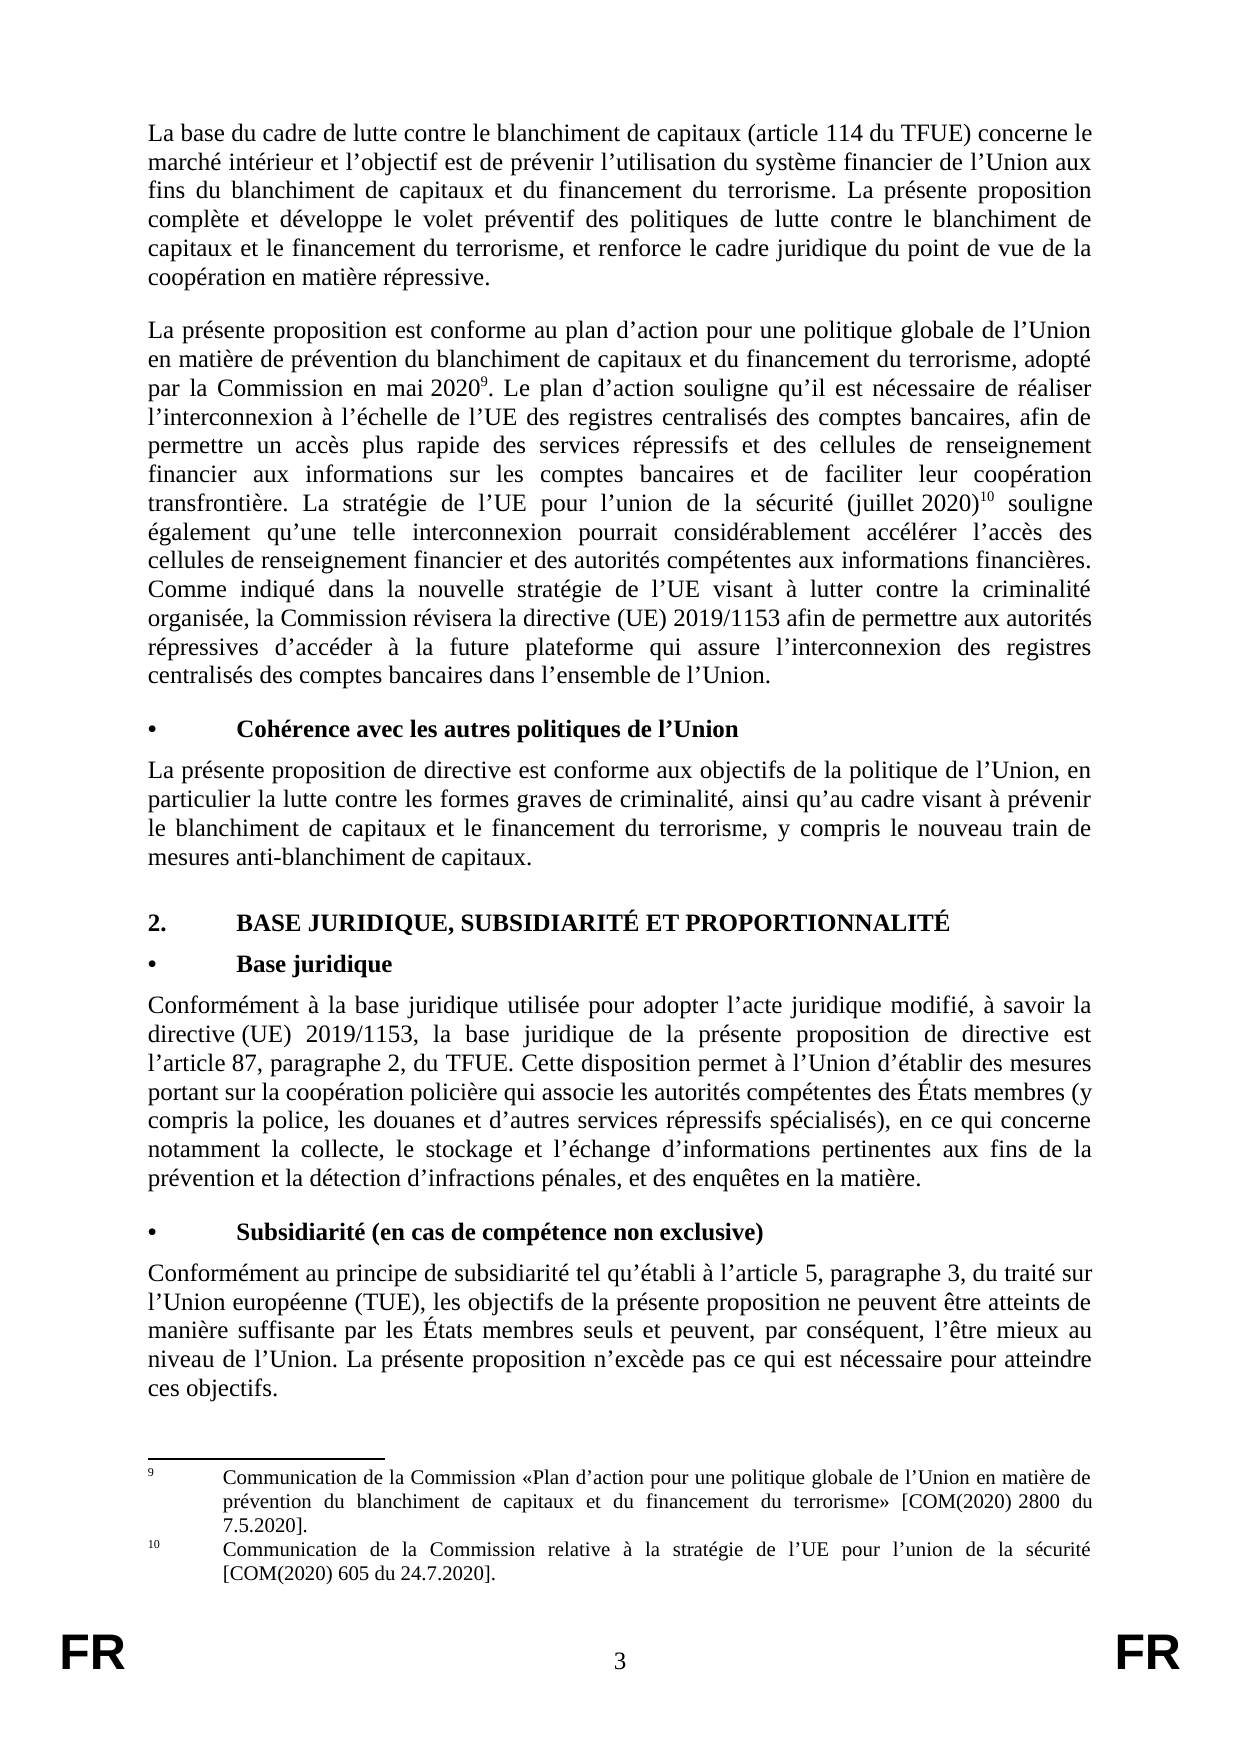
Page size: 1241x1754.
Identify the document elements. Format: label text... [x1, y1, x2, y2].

text Conformément au principe de subsidiarité tel qu’établi à l’article 5, paragraphe 3, du traité sur l’Union européenne (TUE), les objectifs de la présente proposition ne peuvent être atteints de manière suffisante par les États membres seuls et peuvent, par conséquent, l’être mieux au niveau de l’Union. La présente proposition n’excède pas ce qui est nécessaire pour atteindre ces objectifs. [148, 1258, 1093, 1402]
text La présente proposition de directive est conforme aux objectifs de la politique de l’Union, en particulier la lutte contre les formes graves de criminalité, ainsi qu’au cadre visant à prévenir le blanchiment de capitaux et le financement du terrorisme, y compris le nouveau train de mesures anti-blanchiment de capitaux. [148, 756, 1093, 871]
subtitle • Cohérence avec les autres politiques de l’Union [148, 714, 1093, 743]
text La base du cadre de lutte contre le blanchiment de capitaux (article 114 du TFUE) concerne le marché intérieur et l’objectif est de prévenir l’utilisation du système financier de l’Union aux fins du blanchiment de capitaux et du financement du terrorisme. La présente proposition complète et développe le volet préventif des politiques de lutte contre le blanchiment de capitaux et le financement du terrorisme, et renforce le cadre juridique du point de vue de la coopération en matière répressive. [148, 118, 1093, 291]
text Conformément à la base juridique utilisée pour adopter l’acte juridique modifié, à savoir la directive (UE) 2019/1153, la base juridique de la présente proposition de directive est l’article 87, paragraphe 2, du TFUE. Cette disposition permet à l’Union d’établir des mesures portant sur la coopération policière qui associe les autorités compétentes des États membres (y compris la police, les douanes et d’autres services répressifs spécialisés), en ce qui concerne notamment la collecte, le stockage et l’échange d’informations pertinentes aux fins de la prévention et la détection d’infractions pénales, et des enquêtes en la matière. [148, 991, 1093, 1192]
subtitle 2. BASE JURIDIQUE, SUBSIDIARITÉ ET PROPORTIONNALITÉ [148, 908, 1093, 937]
text La présente proposition est conforme au plan d’action pour une politique globale de l’Union en matière de prévention du blanchiment de capitaux et du financement du terrorisme, adopté par la Commission en mai 2020. Le plan d’action souligne qu’il est nécessaire de réaliser l’interconnexion à l’échelle de l’UE des registres centralisés des comptes bancaires, afin de permettre un accès plus rapide des services répressifs et des cellules de renseignement financier aux informations sur les comptes bancaires et de faciliter leur coopération transfrontière. La stratégie de l’UE pour l’union de la sécurité (juillet 2020) souligne également qu’une telle interconnexion pourrait considérablement accélérer l’accès des cellules de renseignement financier et des autorités compétentes aux informations financières. Comme indiqué dans la nouvelle stratégie de l’UE visant à lutter contre la criminalité organisée, la Commission révisera la directive (UE) 2019/1153 afin de permettre aux autorités répressives d’accéder à la future plateforme qui assure l’interconnexion des registres centralisés des comptes bancaires dans l’ensemble de l’Union. [148, 316, 1093, 689]
subtitle • Base juridique [148, 949, 1093, 978]
subtitle • Subsidiarité (en cas de compétence non exclusive) [148, 1217, 1093, 1246]
